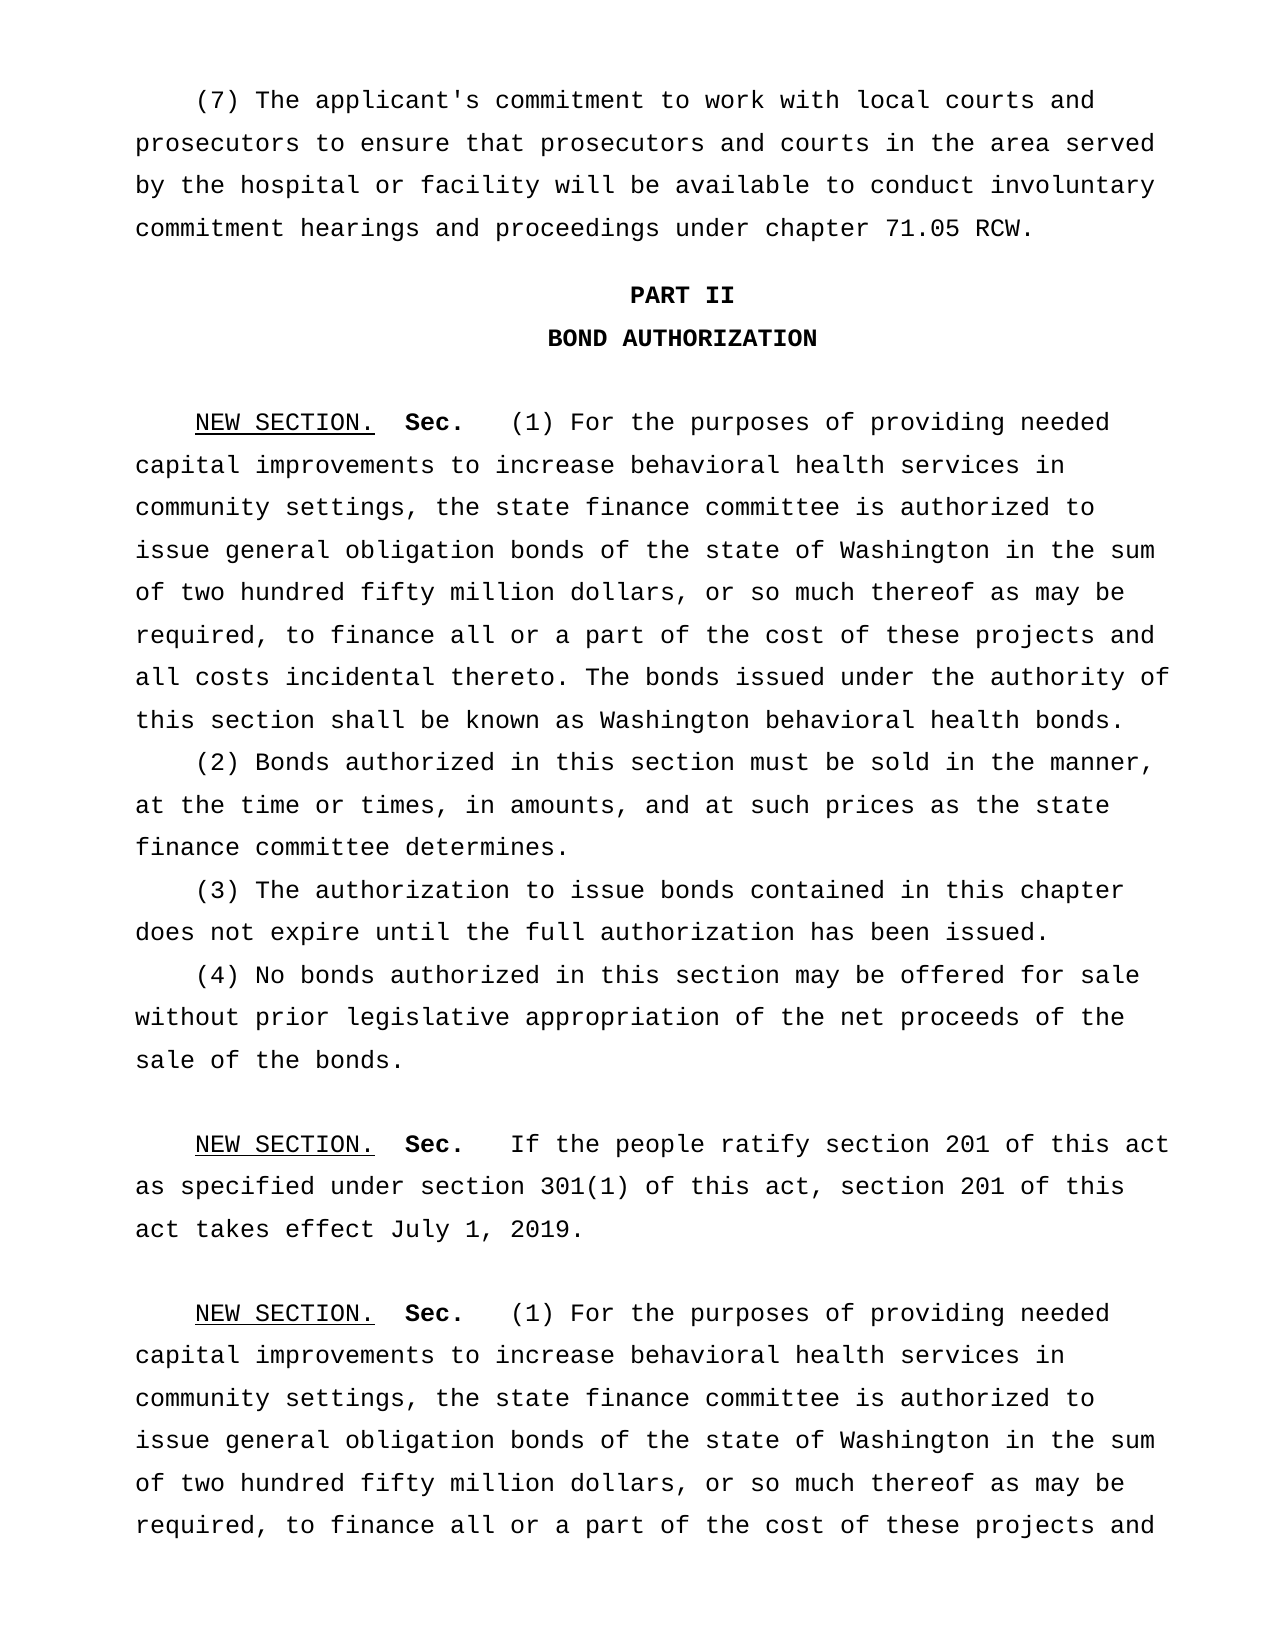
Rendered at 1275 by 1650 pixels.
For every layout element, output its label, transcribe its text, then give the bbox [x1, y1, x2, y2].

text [135, 1287, 1170, 1542]
text (4) No bonds authorized in this section may be offered for sale without prior legislative appropriation of the net proceeds of the sale of the bonds. [135, 949, 1170, 1077]
text PART II [135, 270, 1170, 312]
text NEW SECTION. Sec. If the people ratify section 201 of this act as specified under section 301(1) of this act, section 201 of this act takes effect July 1, 2019. [135, 1118, 1170, 1246]
text (2) Bonds authorized in this section must be sold in the manner, at the time or times, in amounts, and at such prices as the state finance committee determines. [135, 737, 1170, 864]
text (3) The authorization to issue bonds contained in this chapter does not expire until the full authorization has been issued. [135, 864, 1170, 949]
text (7) The applicant's commitment to work with local courts and prosecutors to ensure that prosecutors and courts in the area served by the hospital or facility will be available to conduct involuntary commitment hearings and proceedings under chapter 71.05 RCW. [135, 75, 1170, 245]
text BOND AUTHORIZATION [135, 312, 1170, 355]
